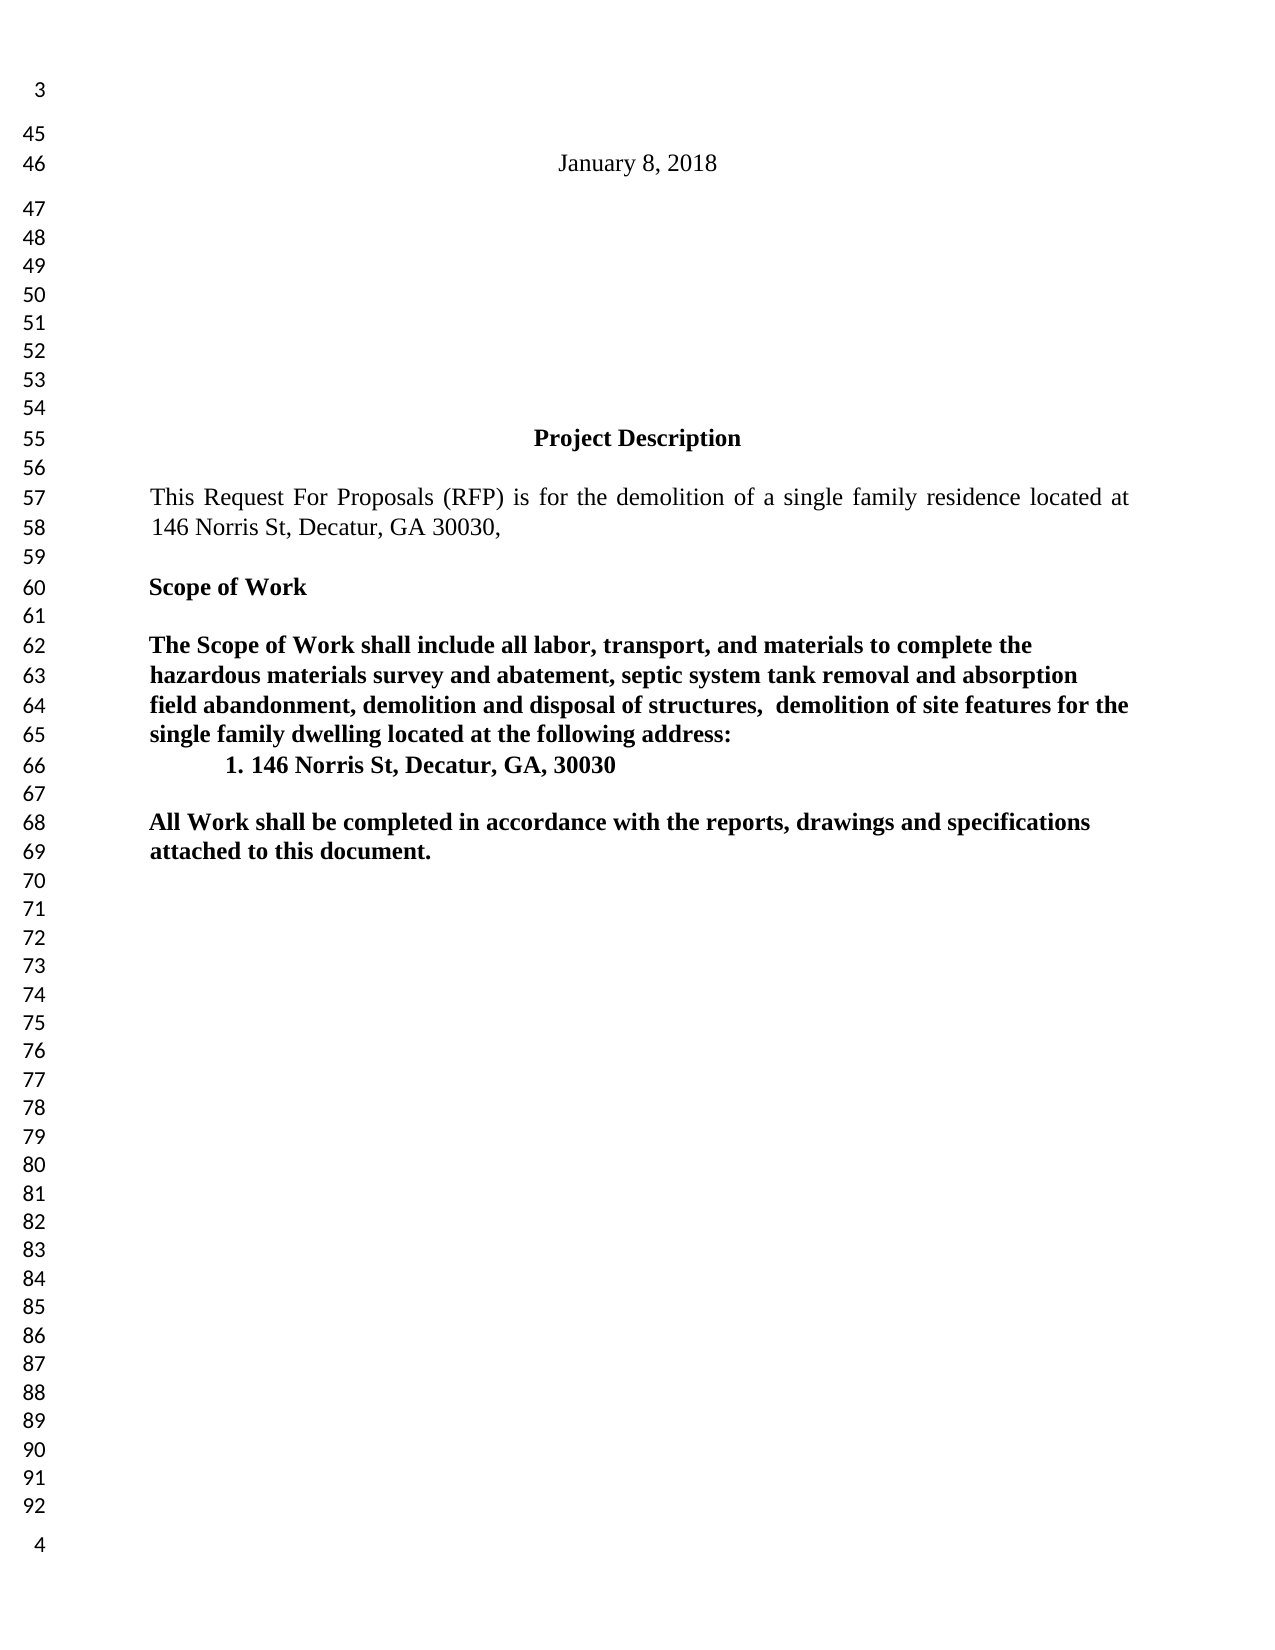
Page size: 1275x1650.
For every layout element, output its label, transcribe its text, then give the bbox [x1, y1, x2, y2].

text Scope of Work [148, 572, 1130, 600]
text The Scope of Work shall include all labor, transport, and materials to complete the hazardous materials survey and abatement, septic system tank removal and absorption field abandonment, demolition and disposal of structures, demolition of site features for the single family dwelling located at the following address: [148, 631, 1130, 748]
text This Request For Proposals (RFP) is for the demolition of a single family residence located at 146 Norris St, Decatur, GA 30030, [150, 482, 1131, 541]
text All Work shall be completed in accordance with the reports, drawings and specifications attached to this document. [148, 807, 1130, 865]
subtitle Project Description [112, 423, 1163, 452]
text 1. 146 Norris St, Decatur, GA, 30030 [225, 750, 1130, 779]
text January 8, 2018 [245, 148, 1030, 177]
